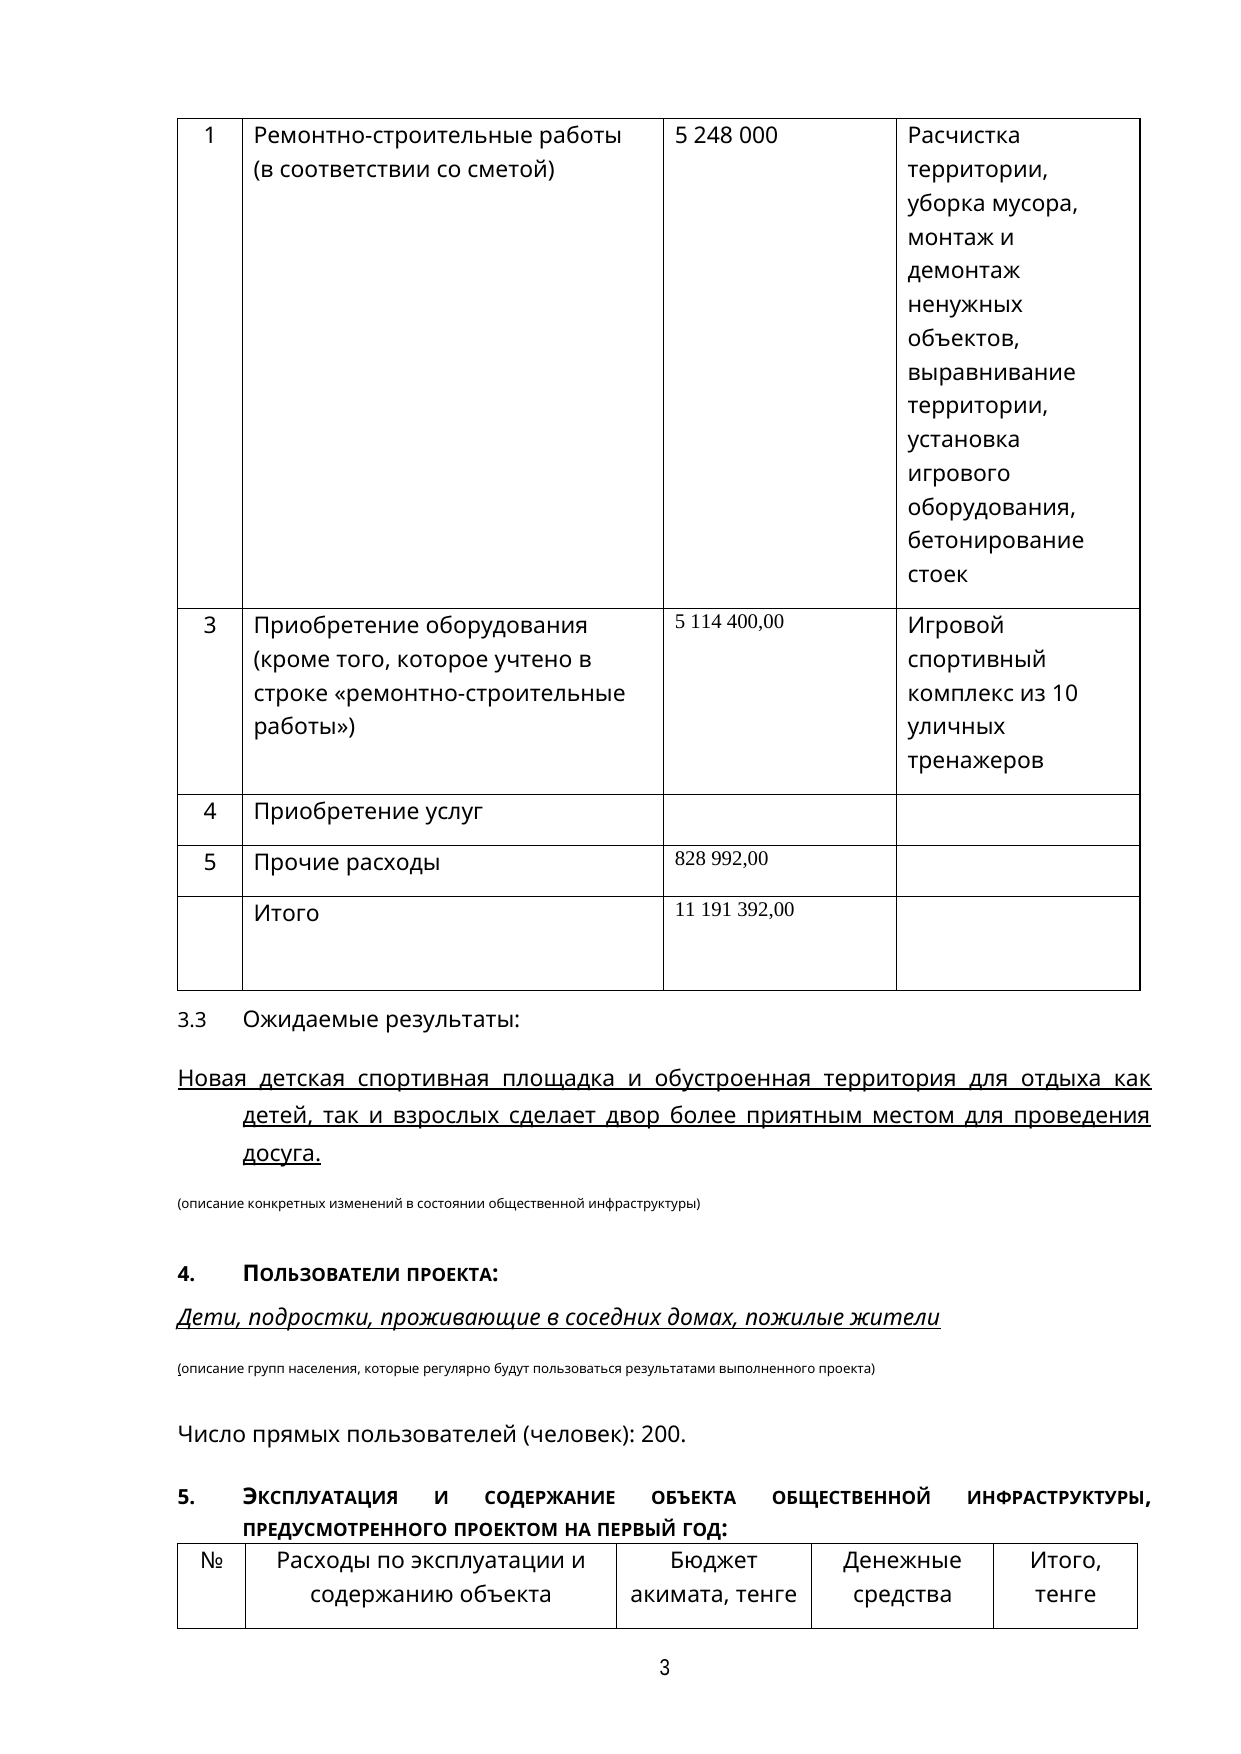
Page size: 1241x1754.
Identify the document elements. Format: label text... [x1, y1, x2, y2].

table_cell Приобретение услуг [243, 795, 663, 845]
table_cell 3 [178, 609, 242, 794]
text (описание конкретных изменений в состоянии общественной инфраструктуры) [177, 1195, 1152, 1226]
text (описание групп населения, которые регулярно будут пользоваться результатами выполненного проекта) [177, 1359, 1152, 1391]
table_cell Расчистка территории, уборка мусора, монтаж и демонтаж ненужных объектов, выравнивание территории, установка игрового оборудования, бетонирование стоек [897, 119, 1139, 608]
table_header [246, 1544, 616, 1628]
table_cell Приобретение оборудования (кроме того, которое учтено в строке «ремонтно-строительные работы») [243, 609, 663, 794]
table_cell 5 248 000 [664, 119, 896, 608]
table_cell 828 992,00 [664, 846, 896, 896]
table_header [812, 1544, 993, 1628]
table_cell 4 [178, 795, 242, 845]
table_cell 5 [178, 846, 242, 896]
table_header № п/п [178, 1544, 245, 1628]
table_cell 11 191 392,00 [664, 897, 896, 990]
table_cell Ремонтно-строительные работы (в соответствии со сметой) [243, 119, 663, 608]
table_cell [897, 897, 1139, 990]
table_cell [178, 897, 242, 990]
text Новая детская спортивная площадка и обустроенная территория для отдыха как детей, так и взрослых сделает двор более приятным местом для проведения досуга. [177, 1089, 1152, 1168]
text Новая детская спортивная площадка и обустроенная территория для отдыха как детей, так и взрослых сделает двор более приятным местом для проведения досуга. [177, 1062, 1152, 1088]
table_cell [897, 846, 1139, 896]
table_header Итого, тенге [994, 1544, 1137, 1628]
table_cell [897, 795, 1139, 845]
table_cell 5 114 400,00 [664, 609, 896, 794]
list Ожидаемые результаты: [177, 1003, 1152, 1034]
text Дети, подростки, проживающие в соседних домах, пожилые жители [177, 1301, 1152, 1332]
table_cell 1 [178, 119, 242, 608]
text Число прямых пользователей (человек): 200. [177, 1418, 1152, 1449]
table_cell Итого [243, 897, 663, 990]
list Эксплуатация и содержание объекта общественной инфраструктуры, предусмотренного проектом на первый год: [177, 1480, 1152, 1543]
table_cell Прочие расходы [243, 846, 663, 896]
table_cell [664, 795, 896, 845]
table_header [617, 1544, 811, 1628]
table_cell Игровой спортивный комплекс из 10 уличных тренажеров [897, 609, 1139, 794]
list Пользователи проекта: [177, 1257, 1152, 1289]
